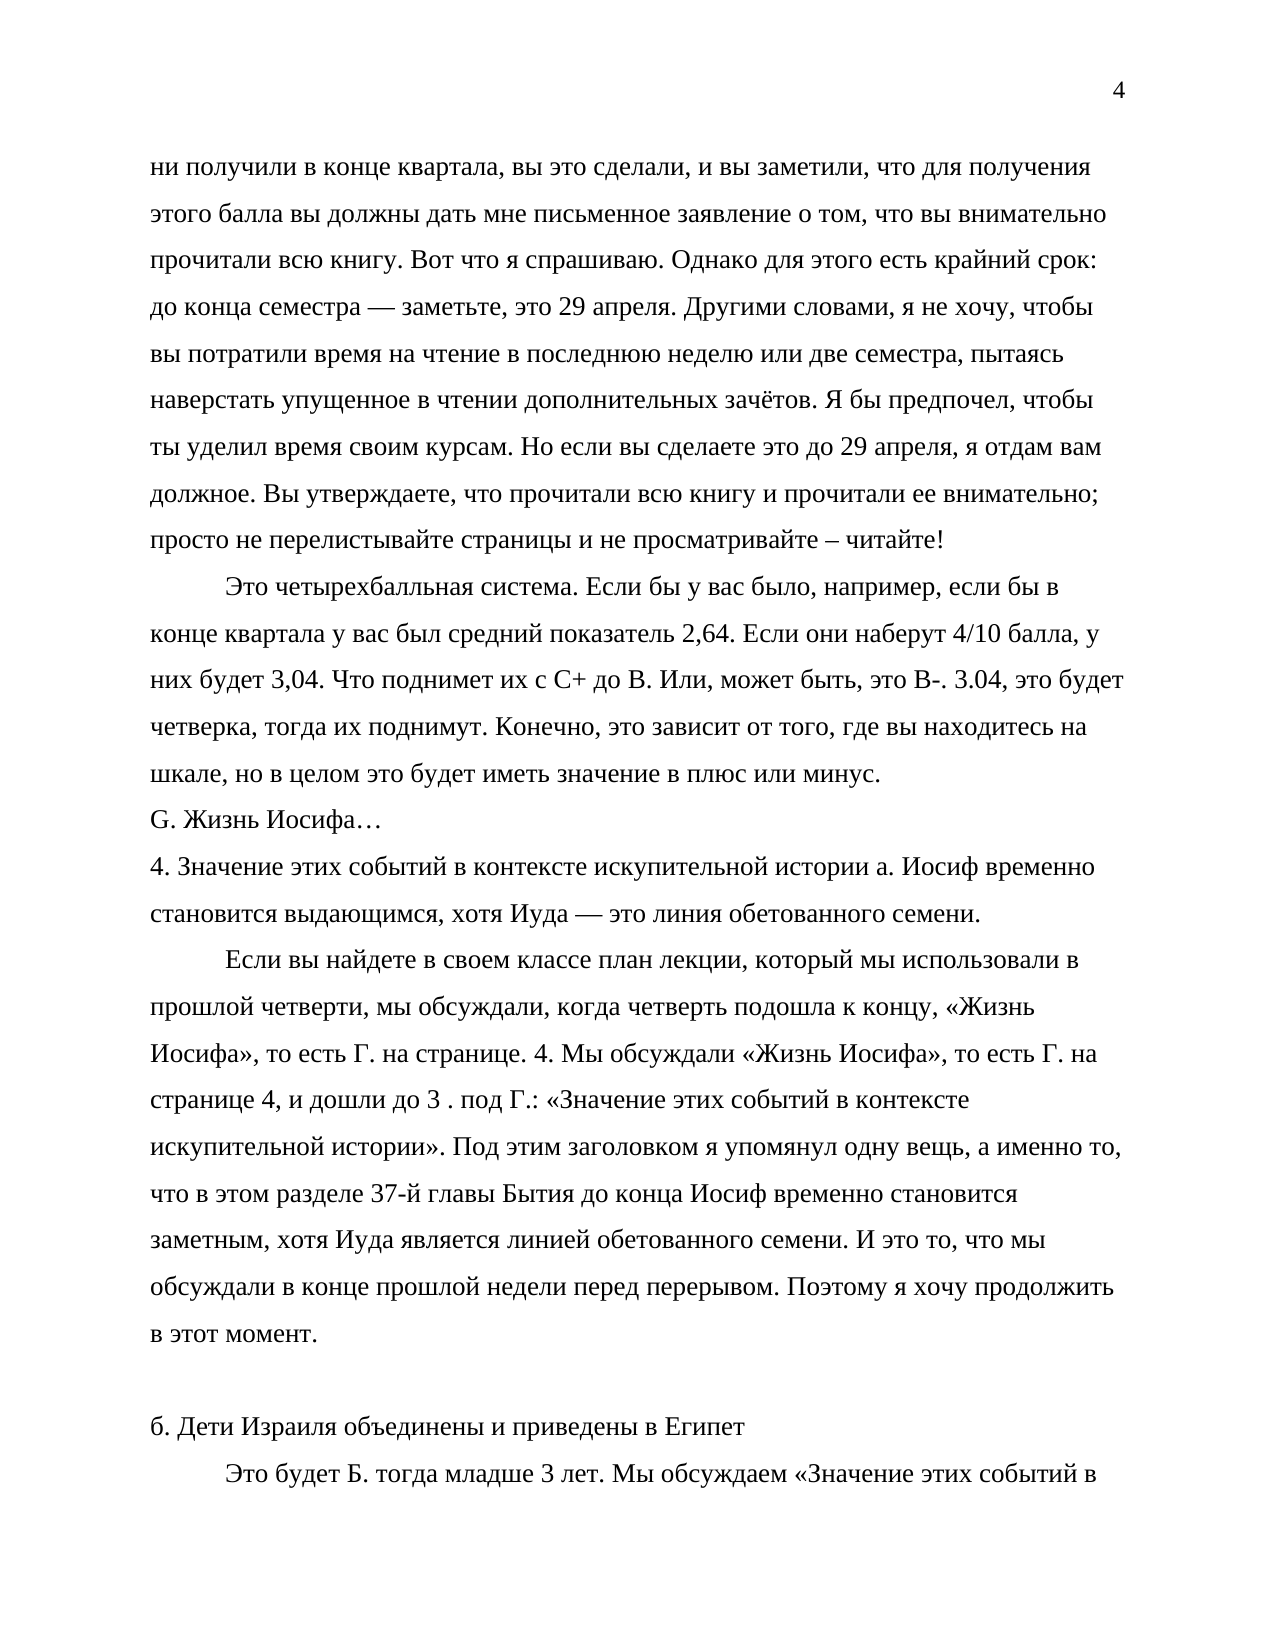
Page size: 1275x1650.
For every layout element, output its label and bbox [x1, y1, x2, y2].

text [150, 150, 1125, 1488]
